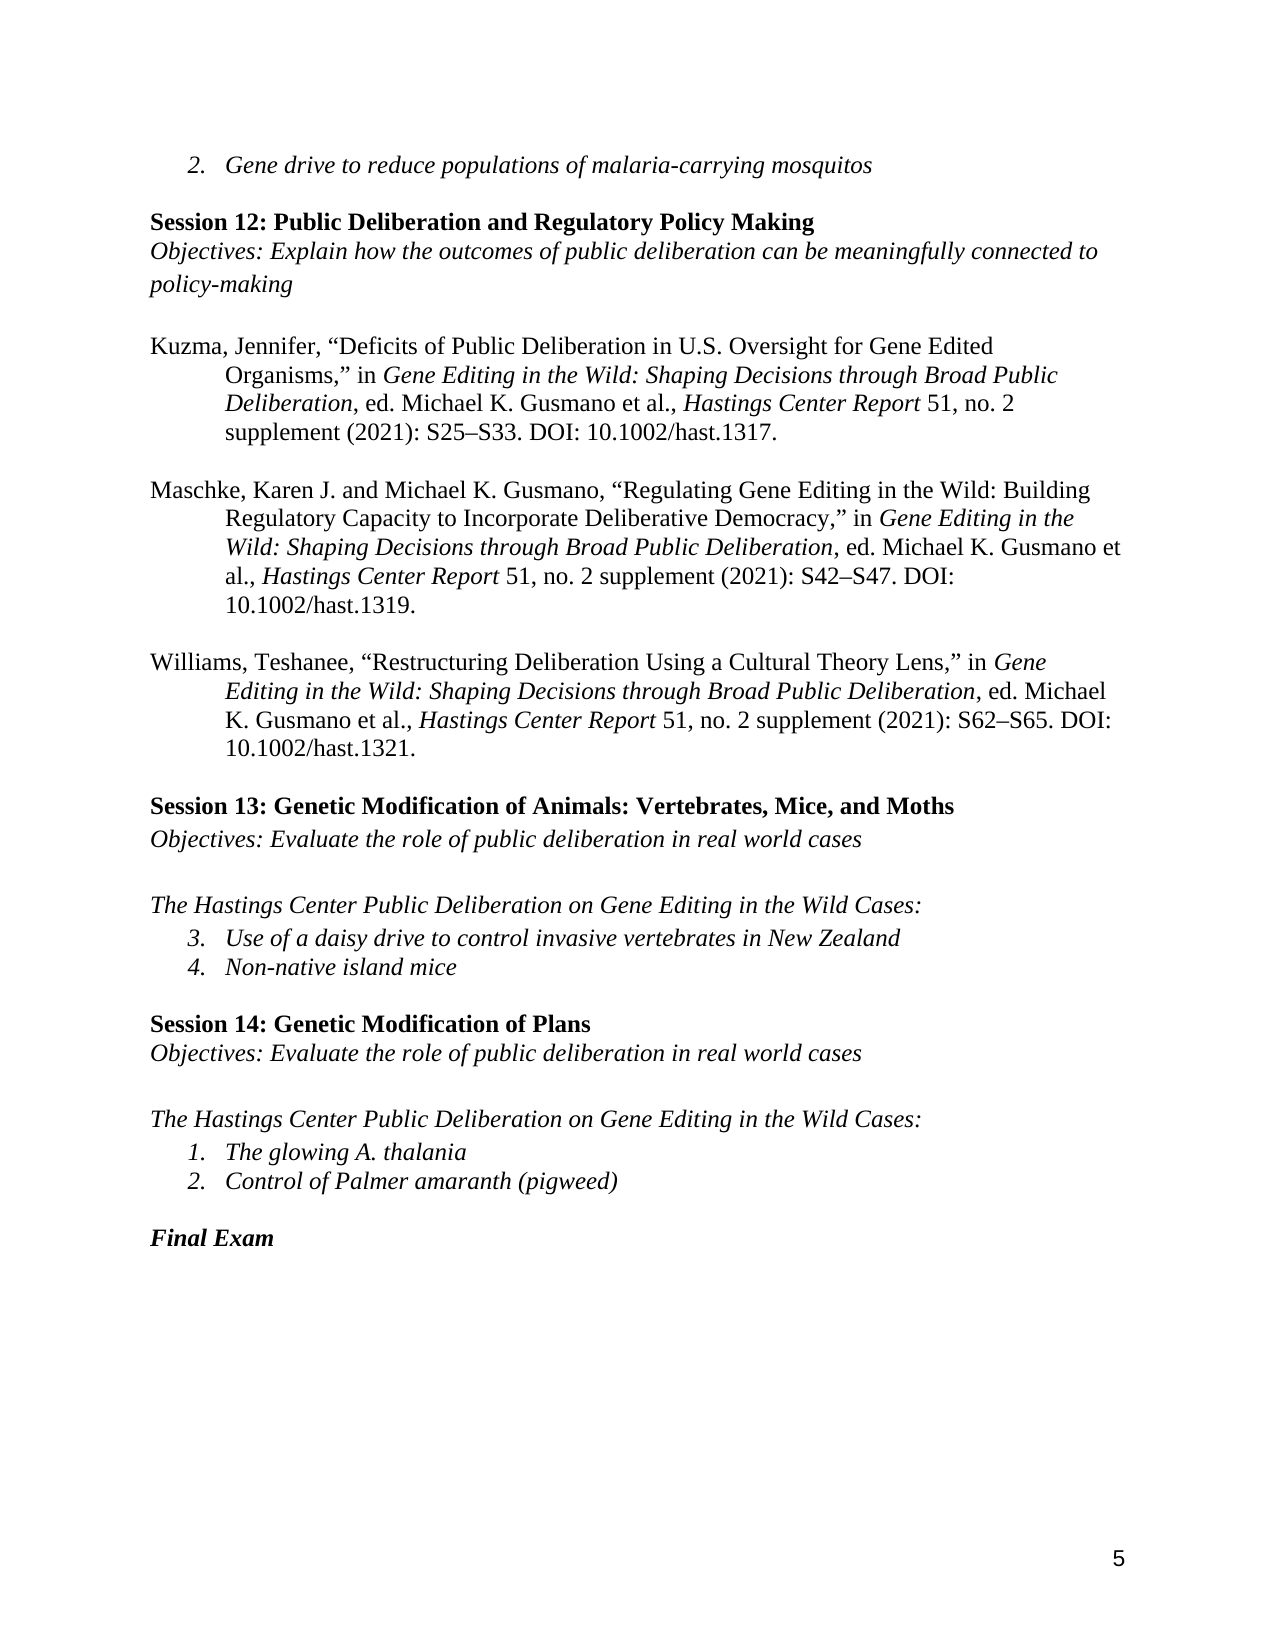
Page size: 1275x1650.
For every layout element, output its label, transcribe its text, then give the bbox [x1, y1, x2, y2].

text Objectives: Evaluate the role of public deliberation in real world cases [150, 824, 1125, 853]
text Session 14: Genetic Modification of Plans [150, 1009, 1125, 1038]
text Objectives: Evaluate the role of public deliberation in real world cases [150, 1038, 1125, 1067]
list The glowing A. thalania [187, 1137, 1125, 1166]
list Non-native island mice [187, 952, 1125, 981]
text Final Exam [150, 1223, 1125, 1252]
text The Hastings Center Public Deliberation on Gene Editing in the Wild Cases: [150, 1104, 1125, 1133]
list Control of Palmer amaranth (pigweed) [187, 1166, 1125, 1195]
text Session 12: Public Deliberation and Regulatory Policy Making [150, 207, 1125, 236]
list Gene drive to reduce populations of malaria-carrying mosquitos [187, 150, 1125, 179]
list Use of a daisy drive to control invasive vertebrates in New Zealand [187, 923, 1125, 952]
text Kuzma, Jennifer, “Deficits of Public Deliberation in U.S. Oversight for Gene Edited Organisms,” in Gene Editing in the Wild: Shaping Decisions through Broad Public Deliberation, ed. Michael K. Gusmano et al., Hastings Center Report 51, no. 2 supplement (2021): S25–S33. DOI: 10.1002/hast.1317. [150, 331, 1125, 446]
text Session 13: Genetic Modification of Animals: Vertebrates, Mice, and Moths [150, 791, 1125, 820]
text Maschke, Karen J. and Michael K. Gusmano, “Regulating Gene Editing in the Wild: Building Regulatory Capacity to Incorporate Deliberative Democracy,” in Gene Editing in the Wild: Shaping Decisions through Broad Public Deliberation, ed. Michael K. Gusmano et al., Hastings Center Report 51, no. 2 supplement (2021): S42–S47. DOI: 10.1002/hast.1319. [150, 475, 1125, 618]
text The Hastings Center Public Deliberation on Gene Editing in the Wild Cases: [150, 890, 1125, 919]
text Objectives: Explain how the outcomes of public deliberation can be meaningfully connected to policy-making [150, 236, 1125, 298]
text Williams, Teshanee, “Restructuring Deliberation Using a Cultural Theory Lens,” in Gene Editing in the Wild: Shaping Decisions through Broad Public Deliberation, ed. Michael K. Gusmano et al., Hastings Center Report 51, no. 2 supplement (2021): S62–S65. DOI: 10.1002/hast.1321. [150, 647, 1125, 762]
